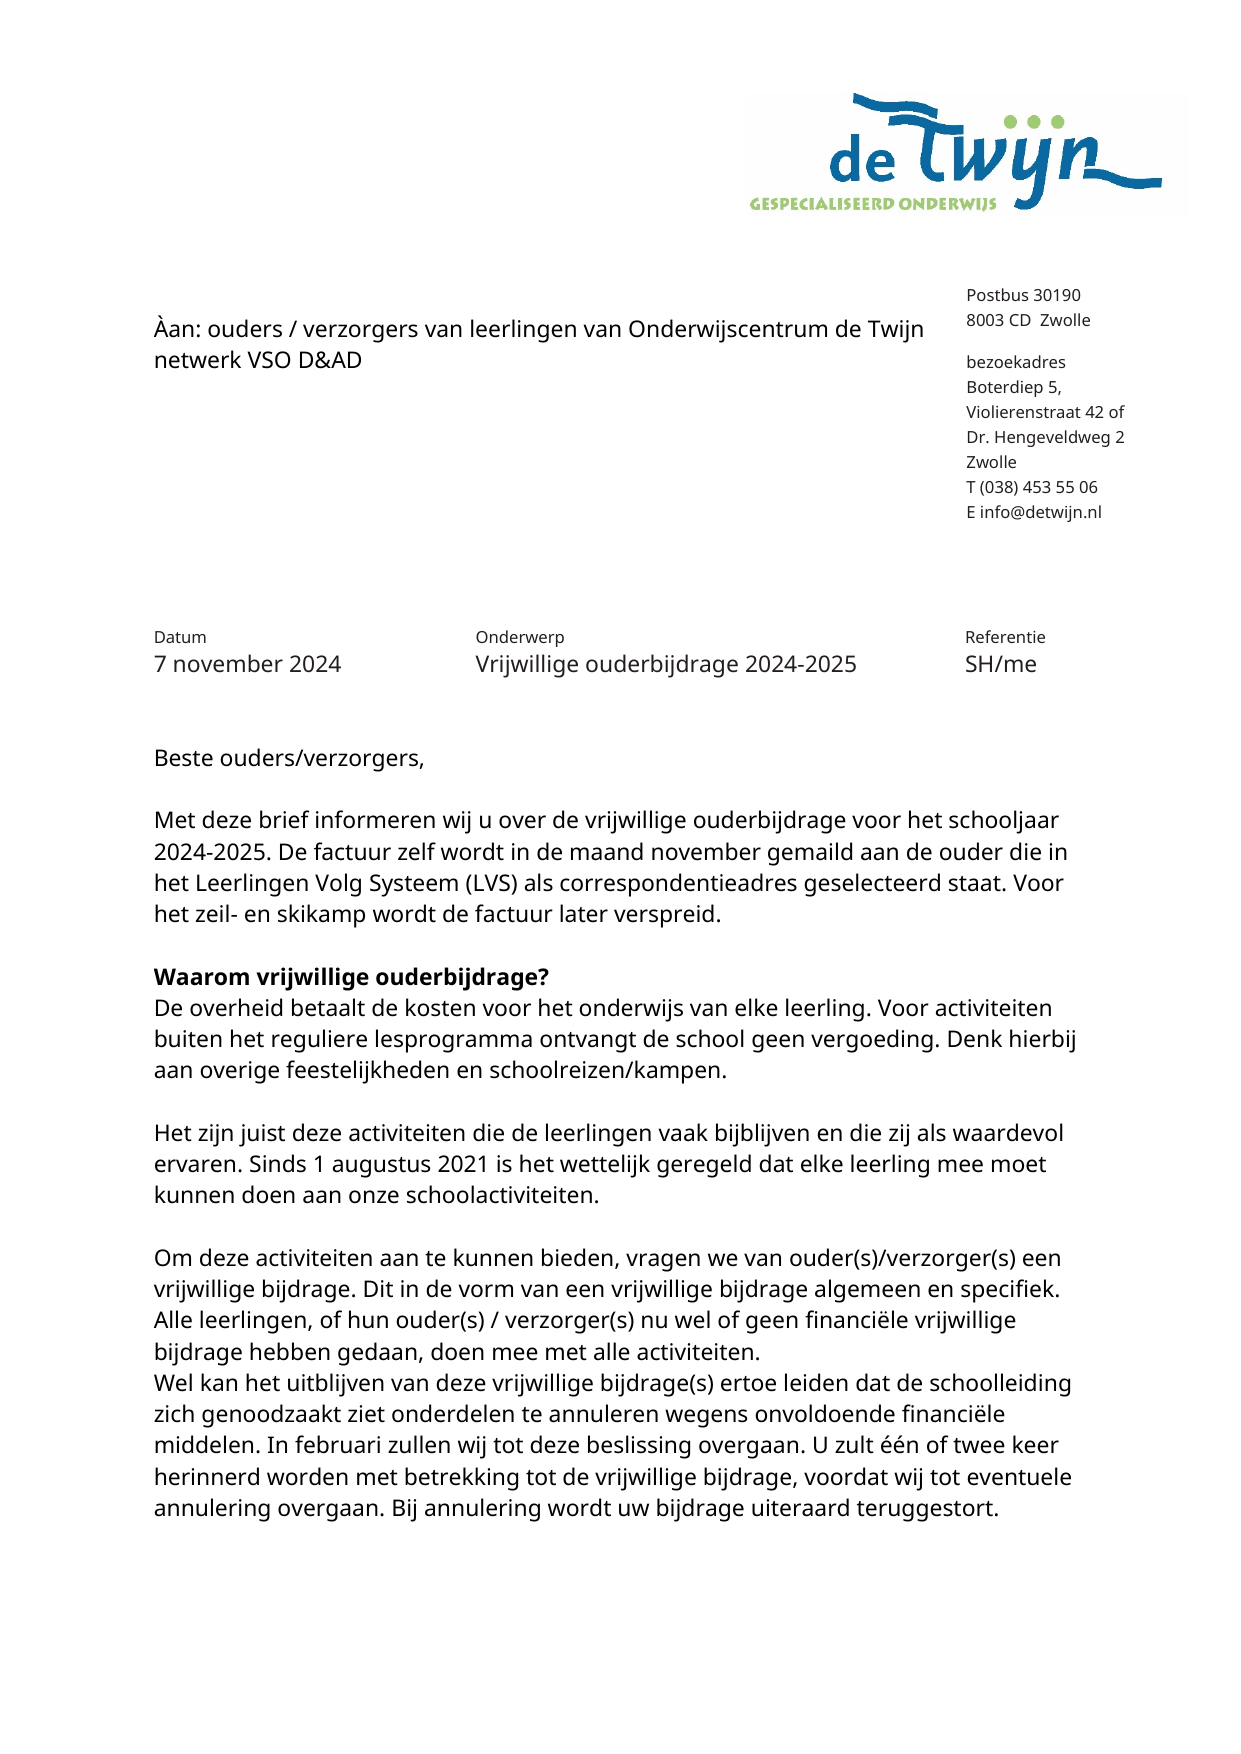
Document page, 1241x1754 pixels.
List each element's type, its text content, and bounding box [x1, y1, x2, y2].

text Wel kan het uitblijven van deze vrijwillige bijdrage(s) ertoe leiden dat de schoolleiding zich genoodzaakt ziet onderdelen te annuleren wegens onvoldoende financiële middelen. In februari zullen wij tot deze beslissing overgaan. U zult één of twee keer herinnerd worden met betrekking tot de vrijwillige bijdrage, voordat wij tot eventuele annulering overgaan. Bij annulering wordt uw bijdrage uiteraard teruggestort. [153, 1367, 1092, 1523]
picture [745, 93, 1190, 216]
text Boterdiep 5, [966, 374, 1166, 399]
text Postbus 30190 [966, 281, 1116, 306]
table_header Onderwerp [475, 625, 965, 648]
text bezoekadres [966, 349, 1166, 374]
text Met deze brief informeren wij u over de vrijwillige ouderbijdrage voor het schooljaar 2024-2025. De factuur zelf wordt in de maand november gemaild aan de ouder die in het Leerlingen Volg Systeem (LVS) als correspondentieadres geselecteerd staat. Voor het zeil- en skikamp wordt de factuur later verspreid. [153, 804, 1092, 929]
text Dr. Hengeveldweg 2 [966, 424, 1166, 449]
text Beste ouders/verzorgers, [153, 742, 1092, 773]
table_header Datum [154, 625, 475, 648]
text Waarom vrijwillige ouderbijdrage? [153, 960, 1092, 992]
table_cell SH/me [965, 648, 1177, 679]
text De overheid betaalt de kosten voor het onderwijs van elke leerling. Voor activiteiten buiten het reguliere lesprogramma ontvangt de school geen vergoeding. Denk hierbij aan overige feestelijkheden en schoolreizen/kampen. [153, 992, 1092, 1085]
text Het zijn juist deze activiteiten die de leerlingen vaak bijblijven en die zij als waardevol ervaren. Sinds 1 augustus 2021 is het wettelijk geregeld dat elke leerling mee moet kunnen doen aan onze schoolactiviteiten. [153, 1117, 1092, 1210]
text 8003 CD Zwolle [966, 306, 1116, 331]
text Zwolle [966, 449, 1166, 474]
text Violierenstraat 42 of [966, 399, 1166, 424]
table_cell Vrijwillige ouderbijdrage 2024-2025 [475, 648, 965, 679]
text E info@detwijn.nl [966, 499, 1166, 524]
text T (038) 453 55 06 [966, 474, 1166, 499]
text Om deze activiteiten aan te kunnen bieden, vragen we van ouder(s)/verzorger(s) een vrijwillige bijdrage. Dit in de vorm van een vrijwillige bijdrage algemeen en specifiek. Alle leerlingen, of hun ouder(s) / verzorger(s) nu wel of geen financiële vrijwillige bijdrage hebben gedaan, doen mee met alle activiteiten. [153, 1242, 1092, 1367]
table_header Referentie [965, 625, 1177, 648]
table_cell 7 november 2024 [154, 648, 475, 679]
text Àan: ouders / verzorgers van leerlingen van Onderwijscentrum de Twijn netwerk VSO D&AD [153, 313, 1092, 375]
